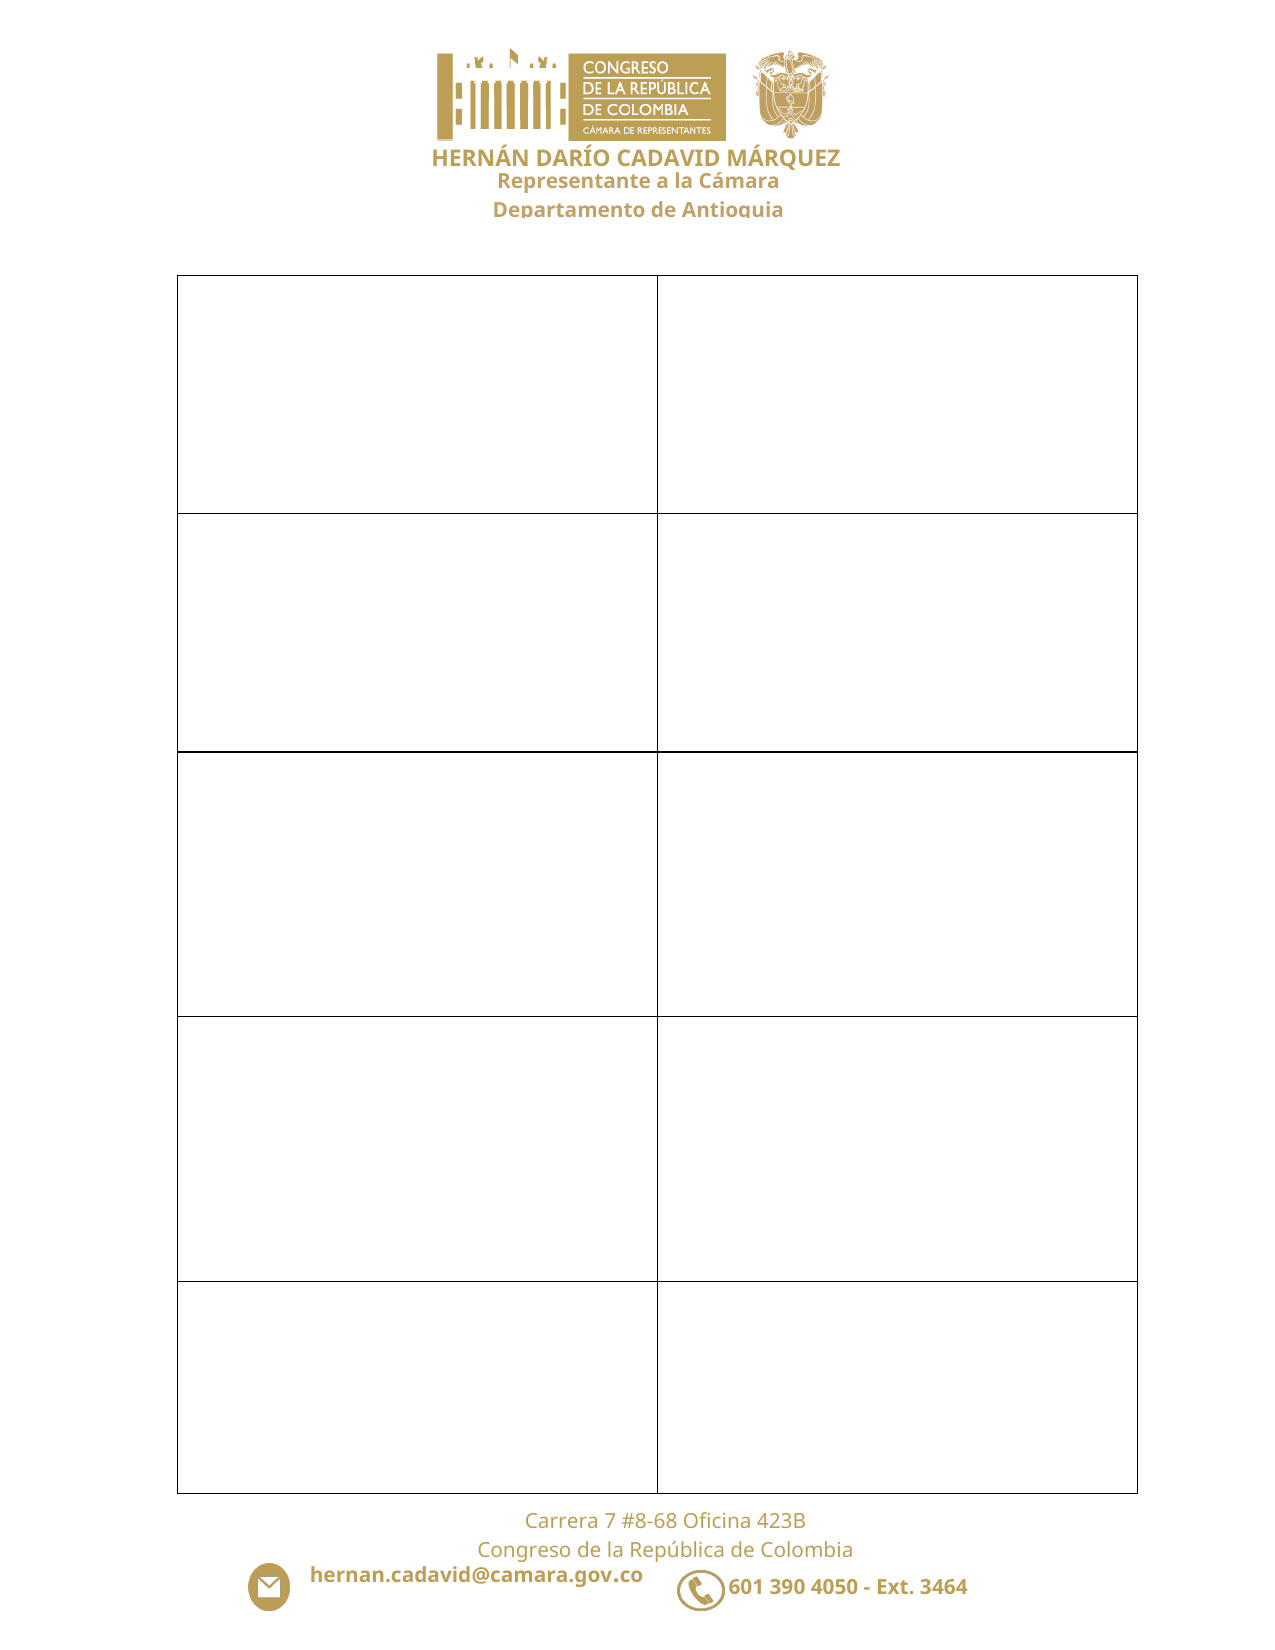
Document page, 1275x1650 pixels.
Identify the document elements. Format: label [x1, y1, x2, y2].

table_cell [178, 514, 657, 751]
table_cell [178, 1282, 657, 1492]
table_cell [658, 753, 1137, 1016]
table_header [658, 276, 1137, 513]
table_cell [178, 1017, 657, 1281]
picture [437, 48, 726, 141]
picture [248, 1563, 290, 1611]
table_cell [178, 753, 657, 1016]
picture [743, 48, 843, 141]
table_cell [658, 1282, 1137, 1492]
picture [677, 1570, 725, 1611]
table_cell [658, 1017, 1137, 1281]
table_header [178, 276, 657, 513]
table_cell [658, 514, 1137, 751]
